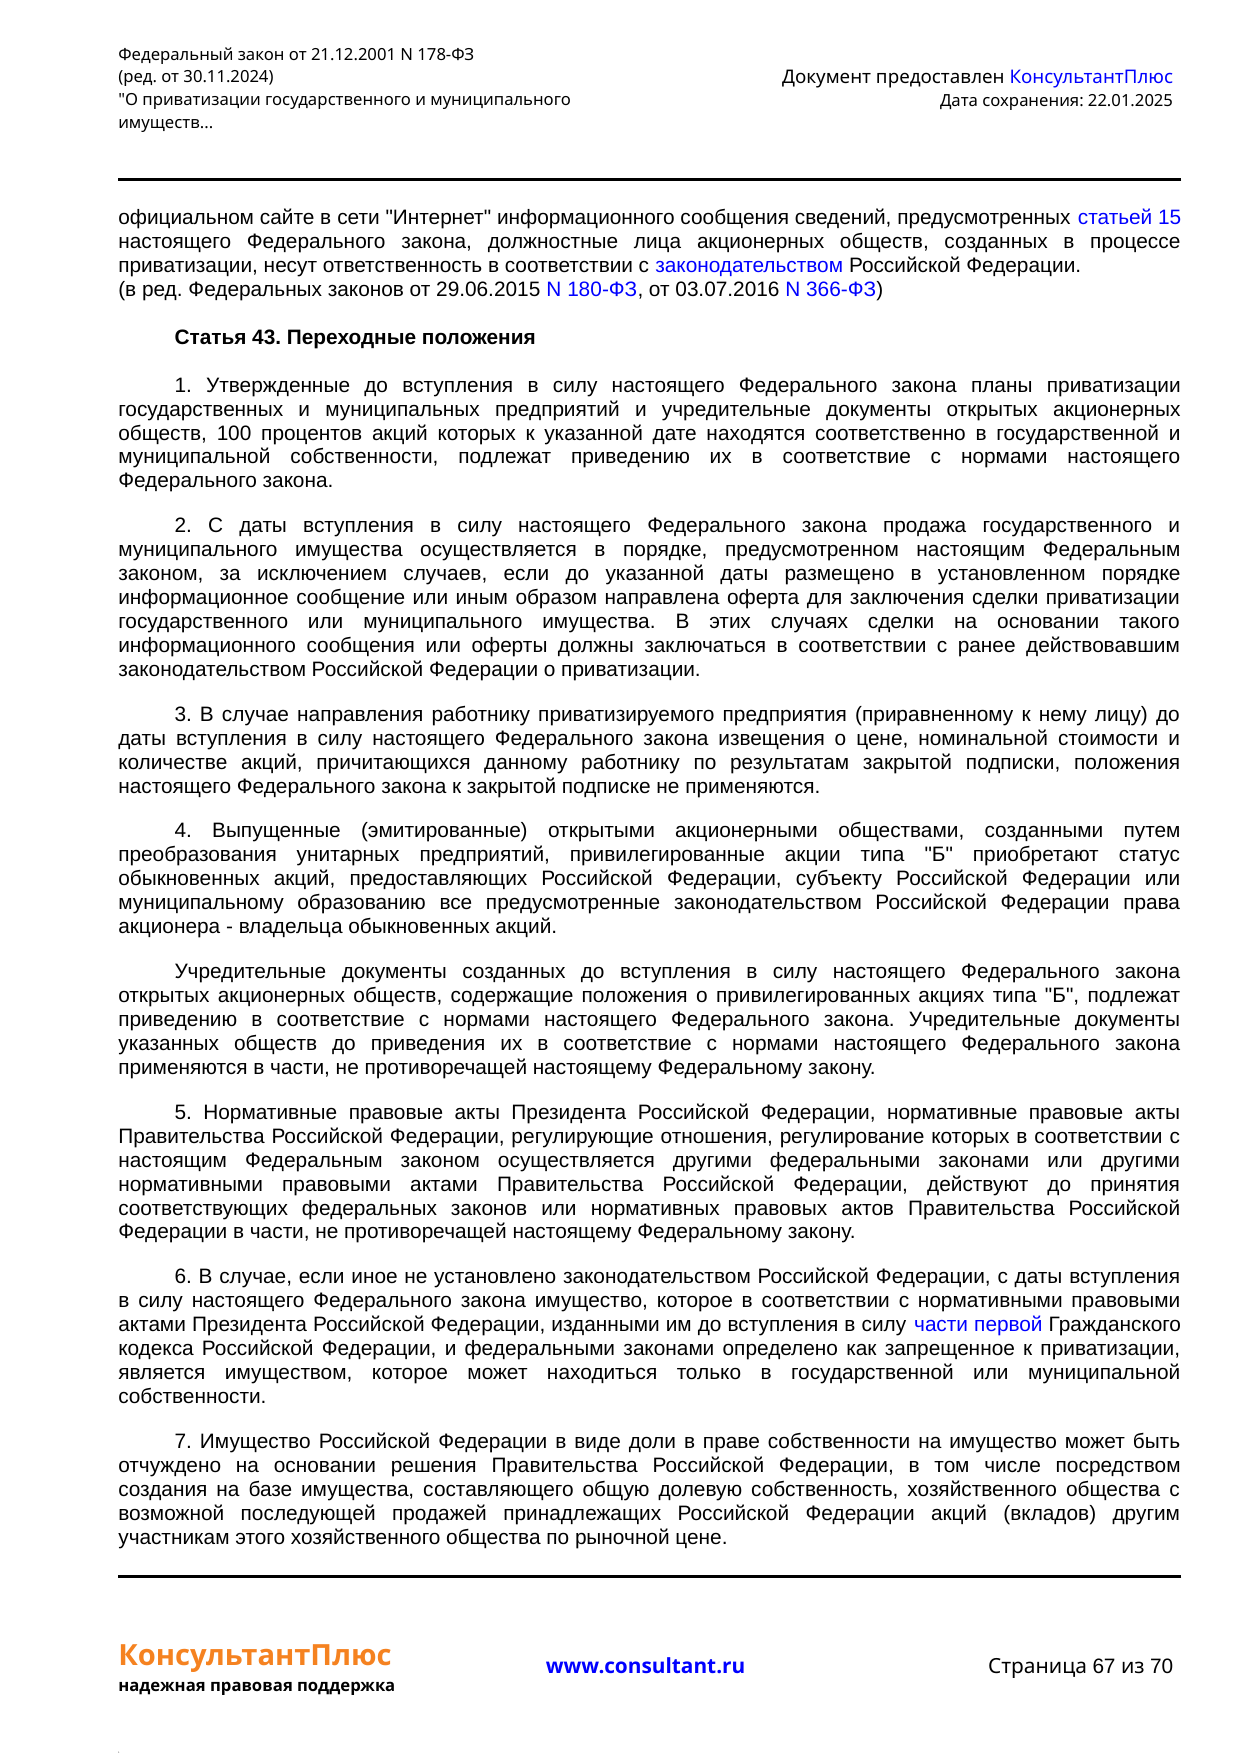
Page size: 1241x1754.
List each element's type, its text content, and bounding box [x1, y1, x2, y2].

title Статья 43. Переходные положения [118, 324, 1181, 348]
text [118, 205, 1181, 277]
text 4. Выпущенные (эмитированные) открытыми акционерными обществами, созданными путем преобразования унитарных предприятий, привилегированные акции типа "Б" приобретают статус обыкновенных акций, предоставляющих Российской Федерации, субъекту Российской Федерации или муниципальному образованию все предусмотренные законодательством Российской Федерации права акционера - владельца обыкновенных акций. [118, 818, 1181, 938]
text 2. С даты вступления в силу настоящего Федерального закона продажа государственного и муниципального имущества осуществляется в порядке, предусмотренном настоящим Федеральным законом, за исключением случаев, если до указанной даты размещено в установленном порядке информационное сообщение или иным образом направлена оферта для заключения сделки приватизации государственного или муниципального имущества. В этих случаях сделки на основании такого информационного сообщения или оферты должны заключаться в соответствии с ранее действовавшим законодательством Российской Федерации о приватизации. [118, 513, 1181, 681]
text 3. В случае направления работнику приватизируемого предприятия (приравненному к нему лицу) до даты вступления в силу настоящего Федерального закона извещения о цене, номинальной стоимости и количестве акций, причитающихся данному работнику по результатам закрытой подписки, положения настоящего Федерального закона к закрытой подписке не применяются. [118, 702, 1181, 797]
text Учредительные документы созданных до вступления в силу настоящего Федерального закона открытых акционерных обществ, содержащие положения о привилегированных акциях типа "Б", подлежат приведению в соответствие с нормами настоящего Федерального закона. Учредительные документы указанных обществ до приведения их в соответствие с нормами настоящего Федерального закона применяются в части, не противоречащей настоящему Федеральному закону. [118, 959, 1181, 1079]
text 6. В случае, если иное не установлено законодательством Российской Федерации, с даты вступления в силу настоящего Федерального закона имущество, которое в соответствии с нормативными правовыми актами Президента Российской Федерации, изданными им до вступления в силу части первой Гражданского кодекса Российской Федерации, и федеральными законами определено как запрещенное к приватизации, является имуществом, которое может находиться только в государственной или муниципальной собственности. [118, 1264, 1181, 1408]
text 7. Имущество Российской Федерации в виде доли в праве собственности на имущество может быть отчуждено на основании решения Правительства Российской Федерации, в том числе посредством создания на базе имущества, составляющего общую долевую собственность, хозяйственного общества с возможной последующей продажей принадлежащих Российской Федерации акций (вкладов) другим участникам этого хозяйственного общества по рыночной цене. [118, 1429, 1181, 1548]
text 5. Нормативные правовые акты Президента Российской Федерации, нормативные правовые акты Правительства Российской Федерации, регулирующие отношения, регулирование которых в соответствии с настоящим Федеральным законом осуществляется другими федеральными законами или другими нормативными правовыми актами Правительства Российской Федерации, действуют до принятия соответствующих федеральных законов или нормативных правовых актов Правительства Российской Федерации в части, не противоречащей настоящему Федеральному закону. [118, 1099, 1181, 1243]
text (в ред. Федеральных законов от 29.06.2015 N 180-ФЗ, от 03.07.2016 N 366-ФЗ) [118, 277, 1181, 301]
text 1. Утвержденные до вступления в силу настоящего Федерального закона планы приватизации государственных и муниципальных предприятий и учредительные документы открытых акционерных обществ, 100 процентов акций которых к указанной дате находятся соответственно в государственной и муниципальной собственности, подлежат приведению их в соответствие с нормами настоящего Федерального закона. [118, 372, 1181, 492]
